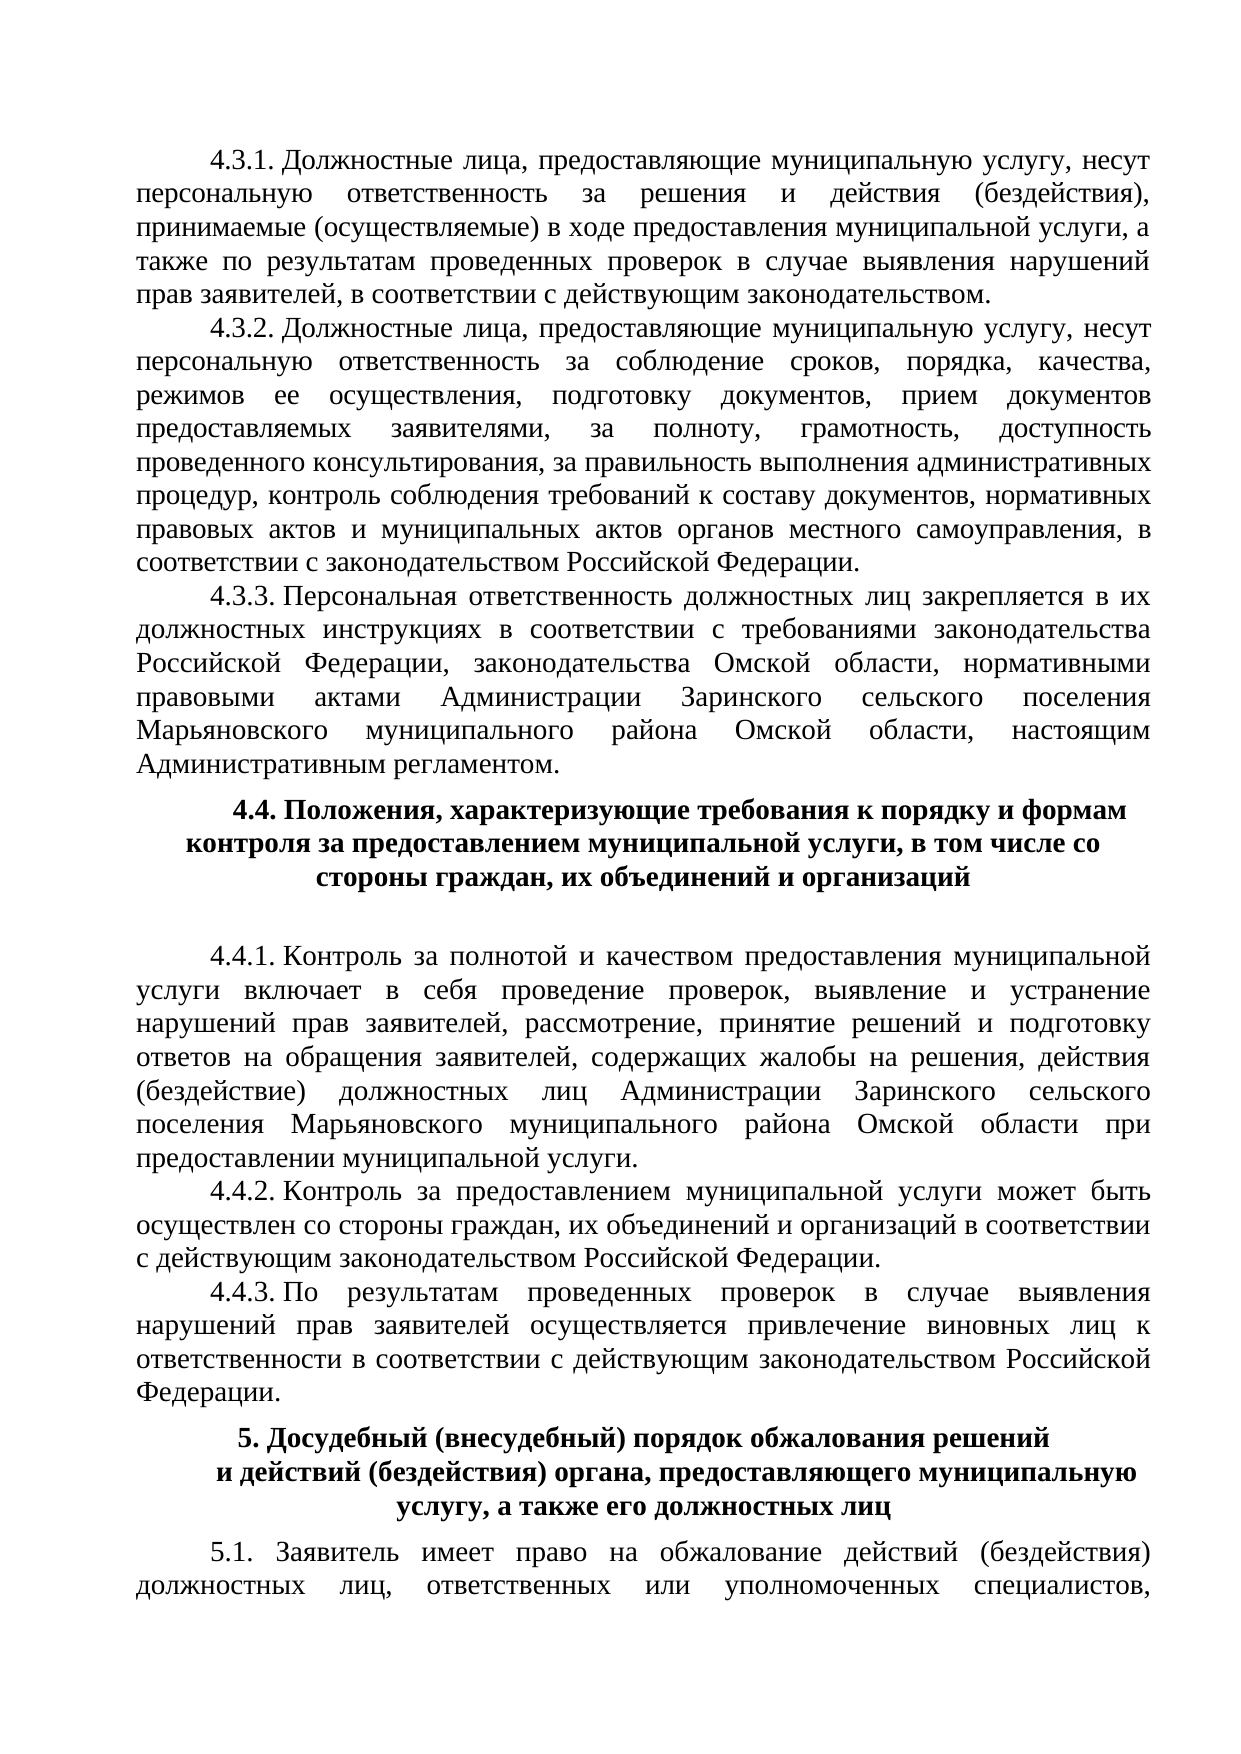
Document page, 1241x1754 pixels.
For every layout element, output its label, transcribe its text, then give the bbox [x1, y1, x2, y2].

text 5. Досудебный (внесудебный) порядок обжалования решений [136, 1421, 1152, 1454]
text 4.4.2. Контроль за предоставлением муниципальной услуги может быть осуществлен со стороны граждан, их объединений и организаций в соответствии с действующим законодательством Российской Федерации. [136, 1173, 1152, 1274]
text и действий (бездействия) органа, предоставляющего муниципальную услугу, а также его должностных лиц [136, 1454, 1152, 1521]
text 4.3.1. Должностные лица, предоставляющие муниципальную услугу, несут персональную ответственность за решения и действия (бездействия), принимаемые (осуществляемые) в ходе предоставления муниципальной услуги, а также по результатам проведенных проверок в случае выявления нарушений прав заявителей, в соответствии с действующим законодательством. [136, 142, 1150, 310]
text 4.3.3. Персональная ответственность должностных лиц закрепляется в их должностных инструкциях в соответствии с требованиями законодательства Российской Федерации, законодательства Омской области, нормативными правовыми актами Администрации Заринского сельского поселения Марьяновского муниципального района Омской области, настоящим Административным регламентом. [136, 578, 1152, 779]
text 4.4. Положения, характеризующие требования к порядку и формам контроля за предоставлением муниципальной услуги, в том числе со стороны граждан, их объединений и организаций [136, 792, 1150, 892]
text 4.3.2. Должностные лица, предоставляющие муниципальную услугу, несут персональную ответственность за соблюдение сроков, порядка, качества, режимов ее осуществления, подготовку документов, прием документов предоставляемых заявителями, за полноту, грамотность, доступность проведенного консультирования, за правильность выполнения административных процедур, контроль соблюдения требований к составу документов, нормативных правовых актов и муниципальных актов органов местного самоуправления, в соответствии с законодательством Российской Федерации. [136, 310, 1152, 578]
text 4.4.1. Контроль за полнотой и качеством предоставления муниципальной услуги включает в себя проведение проверок, выявление и устранение нарушений прав заявителей, рассмотрение, принятие решений и подготовку ответов на обращения заявителей, содержащих жалобы на решения, действия (бездействие) должностных лиц Администрации Заринского сельского поселения Марьяновского муниципального района Омской области при предоставлении муниципальной услуги. [136, 938, 1152, 1173]
text 4.4.3. По результатам проведенных проверок в случае выявления нарушений прав заявителей осуществляется привлечение виновных лиц к ответственности в соответствии с действующим законодательством Российской Федерации. [136, 1274, 1152, 1408]
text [136, 1534, 1152, 1601]
